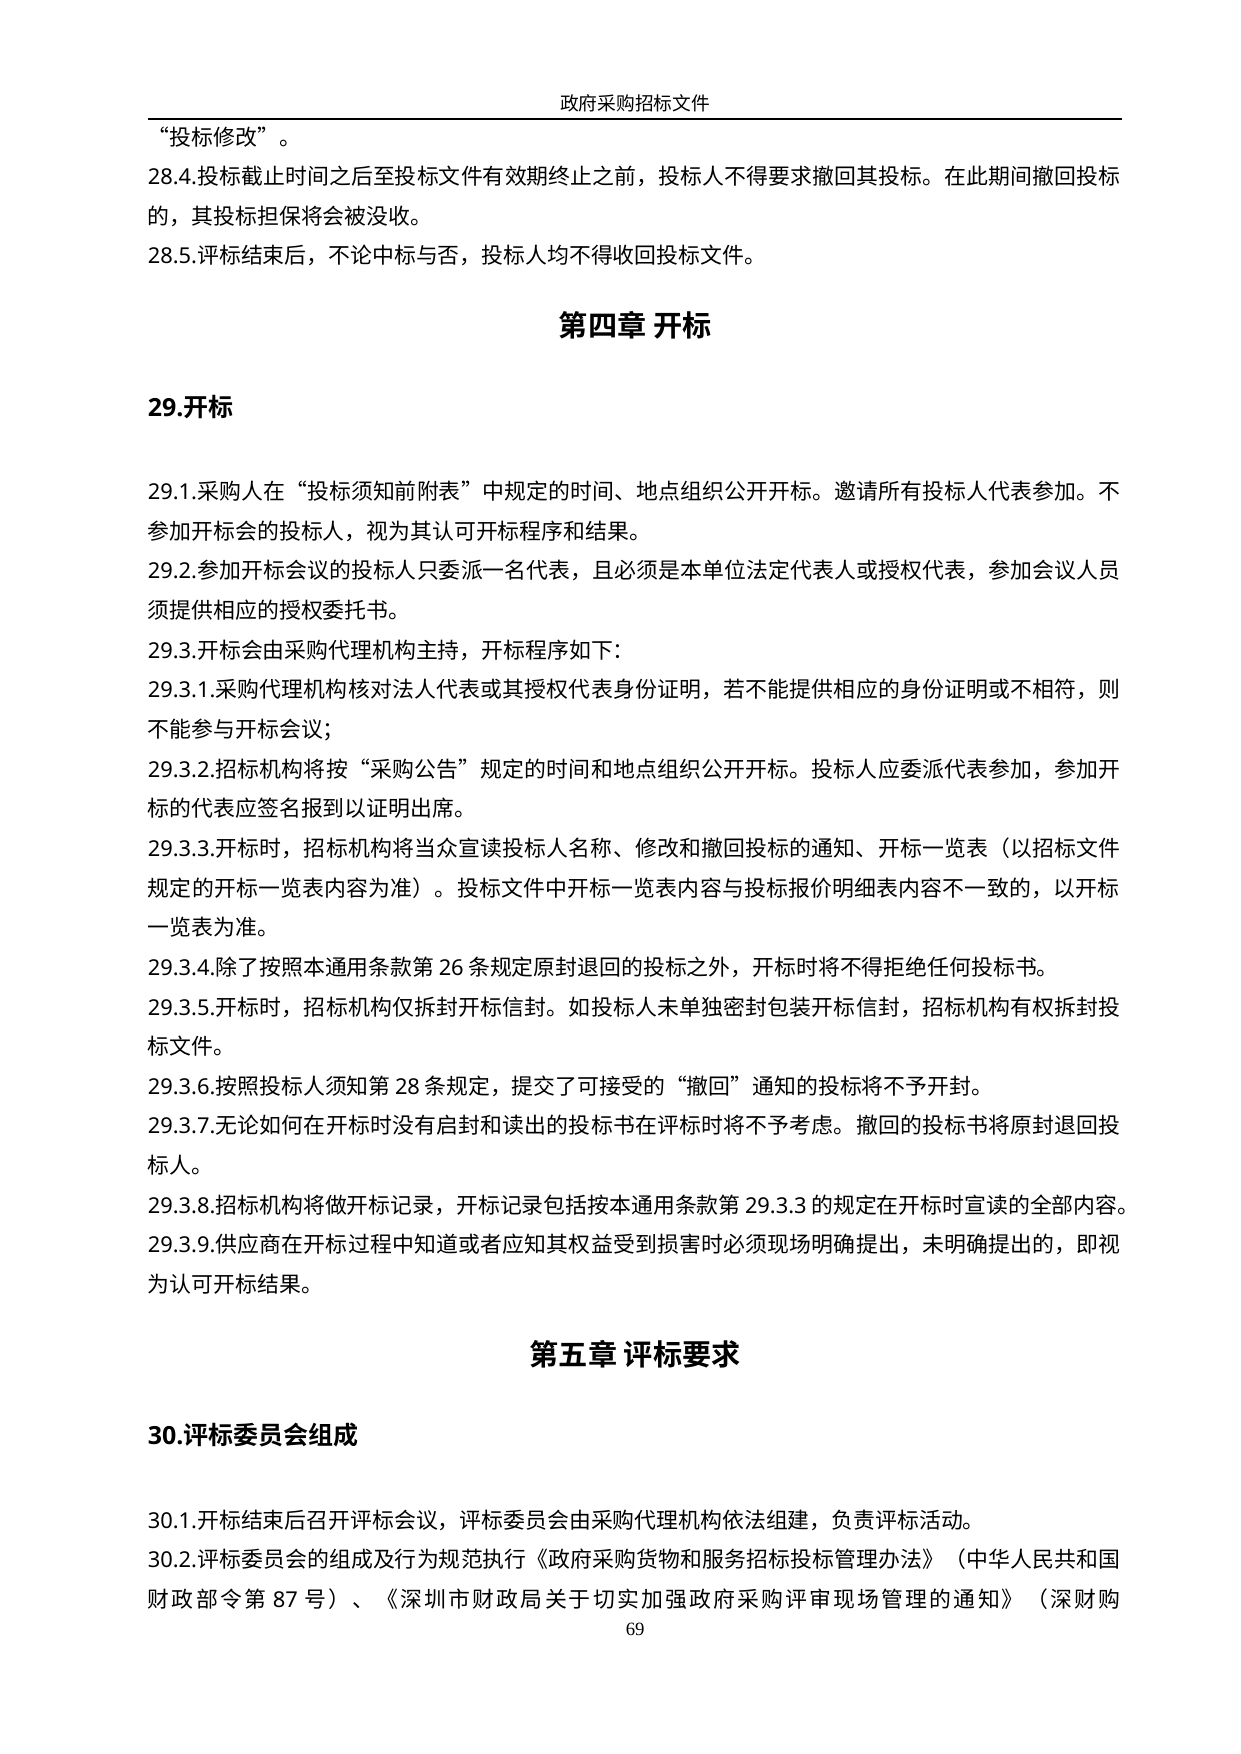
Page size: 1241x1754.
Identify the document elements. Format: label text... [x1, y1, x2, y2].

text 供应商在开标过程中知道或者应知其权益受到损害时必须现场明确提出，未明确提出的，即视为认可开标结果。 [148, 1227, 1122, 1299]
text 开标会由采购代理机构主持，开标程序如下： [148, 633, 1122, 664]
text 采购代理机构核对法人代表或其授权代表身份证明，若不能提供相应的身份证明或不相符，则不能参与开标会议； [148, 672, 1122, 744]
text 第四章 开标 [148, 303, 1122, 345]
text 评标委员会组成 [148, 1416, 1122, 1452]
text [148, 1542, 1122, 1614]
text 采购人在“投标须知前附表”中规定的时间、地点组织公开开标。邀请所有投标人代表参加。不参加开标会的投标人，视为其认可开标程序和结果。 [148, 474, 1122, 546]
text 参加开标会议的投标人只委派一名代表，且必须是本单位法定代表人或授权代表，参加会议人员须提供相应的授权委托书。 [148, 553, 1122, 625]
text 按照投标人须知第28条规定，提交了可接受的“撤回”通知的投标将不予开封。 [148, 1069, 1122, 1101]
text 开标 [148, 387, 1122, 423]
text 投标截止时间之后至投标文件有效期终止之前，投标人不得要求撤回其投标。在此期间撤回投标的，其投标担保将会被没收。 [148, 159, 1122, 230]
text 开标结束后召开评标会议，评标委员会由采购代理机构依法组建，负责评标活动。 [148, 1503, 1122, 1534]
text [148, 120, 1122, 151]
text 开标时，招标机构仅拆封开标信封。如投标人未单独密封包装开标信封，招标机构有权拆封投标文件。 [148, 989, 1122, 1061]
text 招标机构将按“采购公告”规定的时间和地点组织公开开标。投标人应委派代表参加，参加开标的代表应签名报到以证明出席。 [148, 752, 1122, 823]
text 开标时，招标机构将当众宣读投标人名称、修改和撤回投标的通知、开标一览表（以招标文件规定的开标一览表内容为准）。投标文件中开标一览表内容与投标报价明细表内容不一致的，以开标一览表为准。 [148, 831, 1122, 942]
text 招标机构将做开标记录，开标记录包括按本通用条款第29.3.3的规定在开标时宣读的全部内容。 [148, 1188, 1122, 1219]
text 无论如何在开标时没有启封和读出的投标书在评标时将不予考虑。撤回的投标书将原封退回投标人。 [148, 1108, 1122, 1180]
text 除了按照本通用条款第26条规定原封退回的投标之外，开标时将不得拒绝任何投标书。 [148, 950, 1122, 982]
text 评标结束后，不论中标与否，投标人均不得收回投标文件。 [148, 238, 1122, 270]
text 第五章 评标要求 [148, 1332, 1122, 1374]
